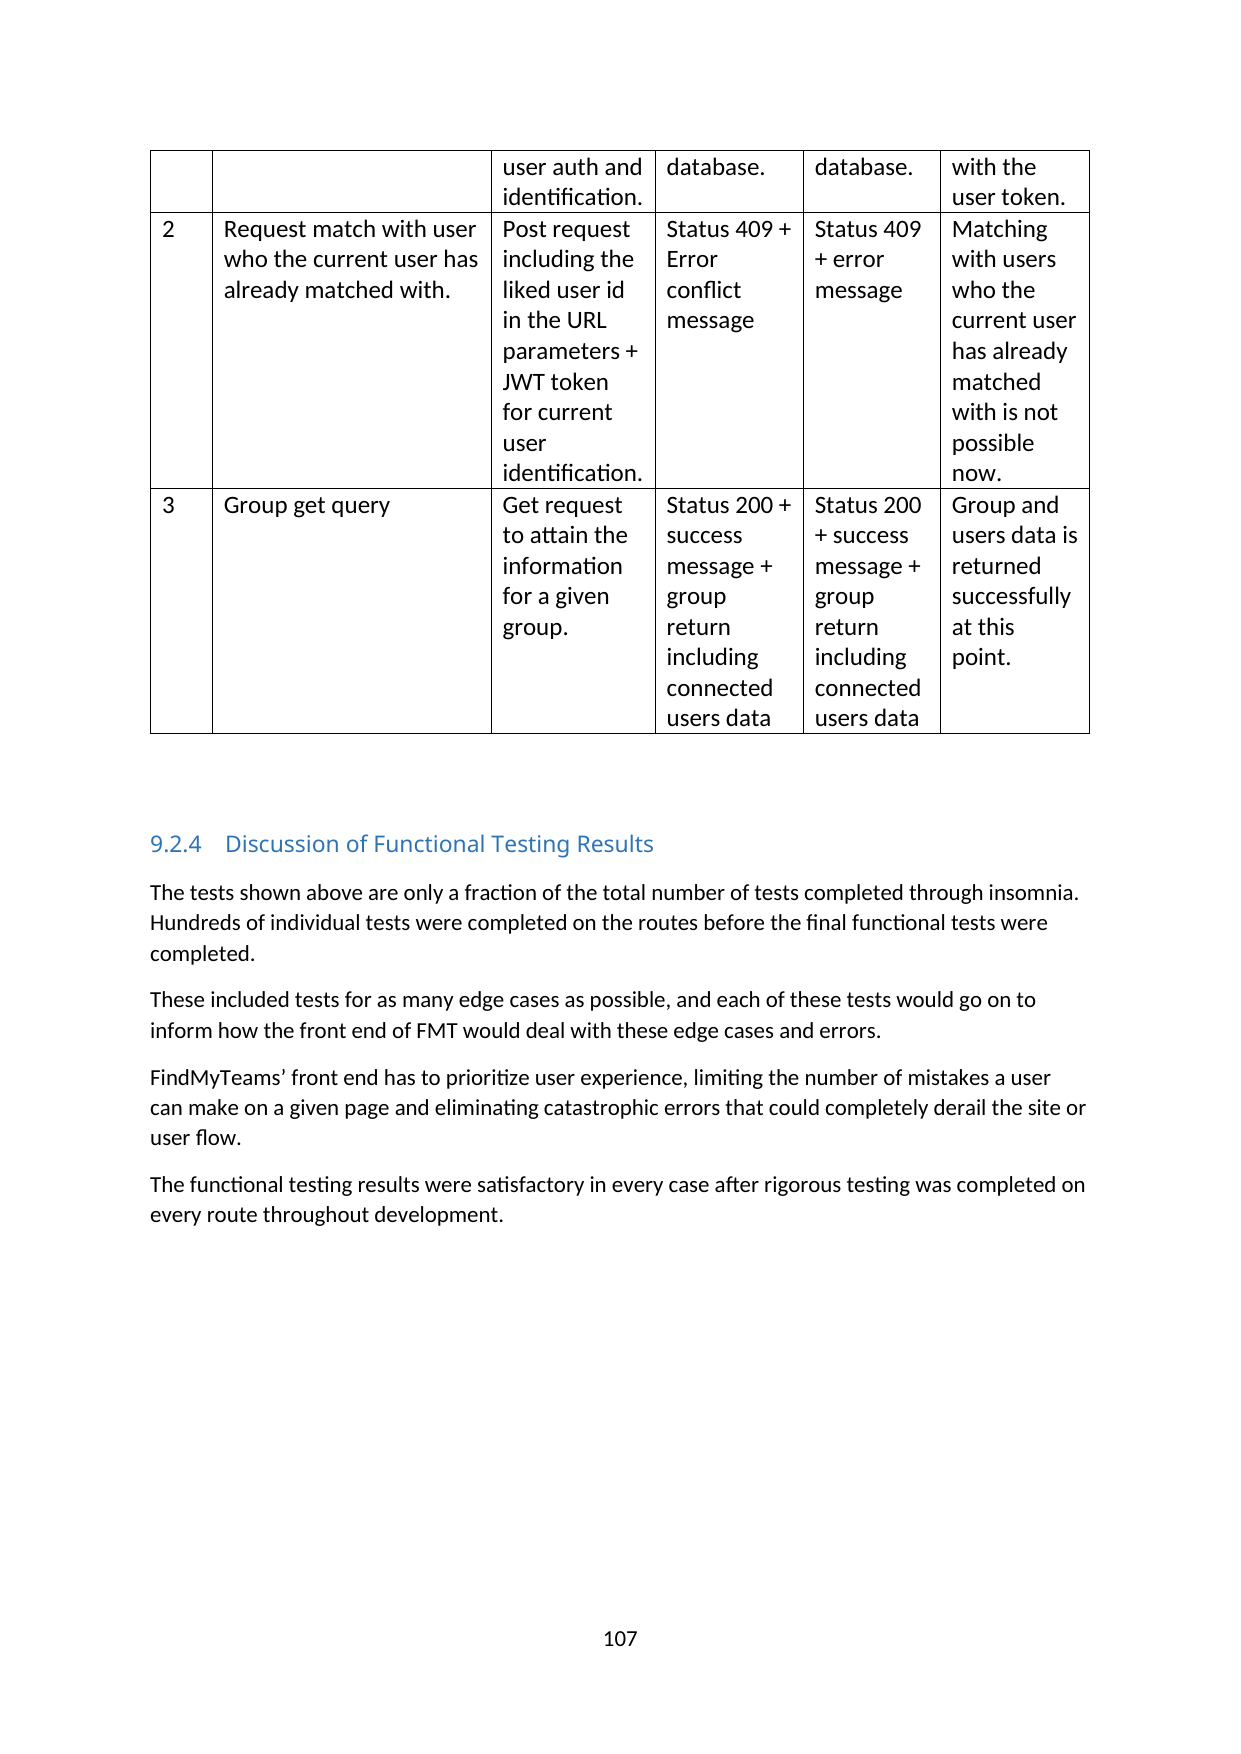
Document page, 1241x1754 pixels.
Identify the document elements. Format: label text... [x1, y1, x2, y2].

subtitle Discussion of Functional Testing Results [150, 828, 1090, 859]
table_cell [804, 151, 940, 212]
table_cell Request match with user who the current user has already matched with. [213, 213, 491, 488]
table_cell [213, 151, 491, 212]
table_cell Status 200 + success message + group return including connected users data [656, 489, 803, 733]
table_cell 2 [151, 213, 212, 488]
text The tests shown above are only a fraction of the total number of tests completed through insomnia. Hundreds of individual tests were completed on the routes before the final functional tests were completed. [150, 878, 1090, 967]
text FindMyTeams’ front end has to prioritize user experience, limiting the number of mistakes a user can make on a given page and eliminating catastrophic errors that could completely derail the site or user flow. [150, 1063, 1090, 1151]
table_cell Status 200 + success message + group return including connected users data [804, 489, 940, 733]
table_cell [941, 151, 1089, 212]
text These included tests for as many edge cases as possible, and each of these tests would go on to inform how the front end of FMT would deal with these edge cases and errors. [150, 986, 1090, 1044]
table_cell Group and users data is returned successfully at this point. [941, 489, 1089, 733]
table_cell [492, 151, 655, 212]
table_cell Post request including the liked user id in the URL parameters + JWT token for current user identification. [492, 213, 655, 488]
table_cell Matching with users who the current user has already matched with is not possible now. [941, 213, 1089, 488]
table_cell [656, 151, 803, 212]
table_cell 3 [151, 489, 212, 733]
table_cell Group get query [213, 489, 491, 733]
text The functional testing results were satisfactory in every case after rigorous testing was completed on every route throughout development. [150, 1170, 1090, 1228]
table_cell Status 409 + Error conflict message [656, 213, 803, 488]
table_cell Status 409 + error message [804, 213, 940, 488]
table_cell 1 [151, 151, 212, 212]
table_cell Get request to attain the information for a given group. [492, 489, 655, 733]
